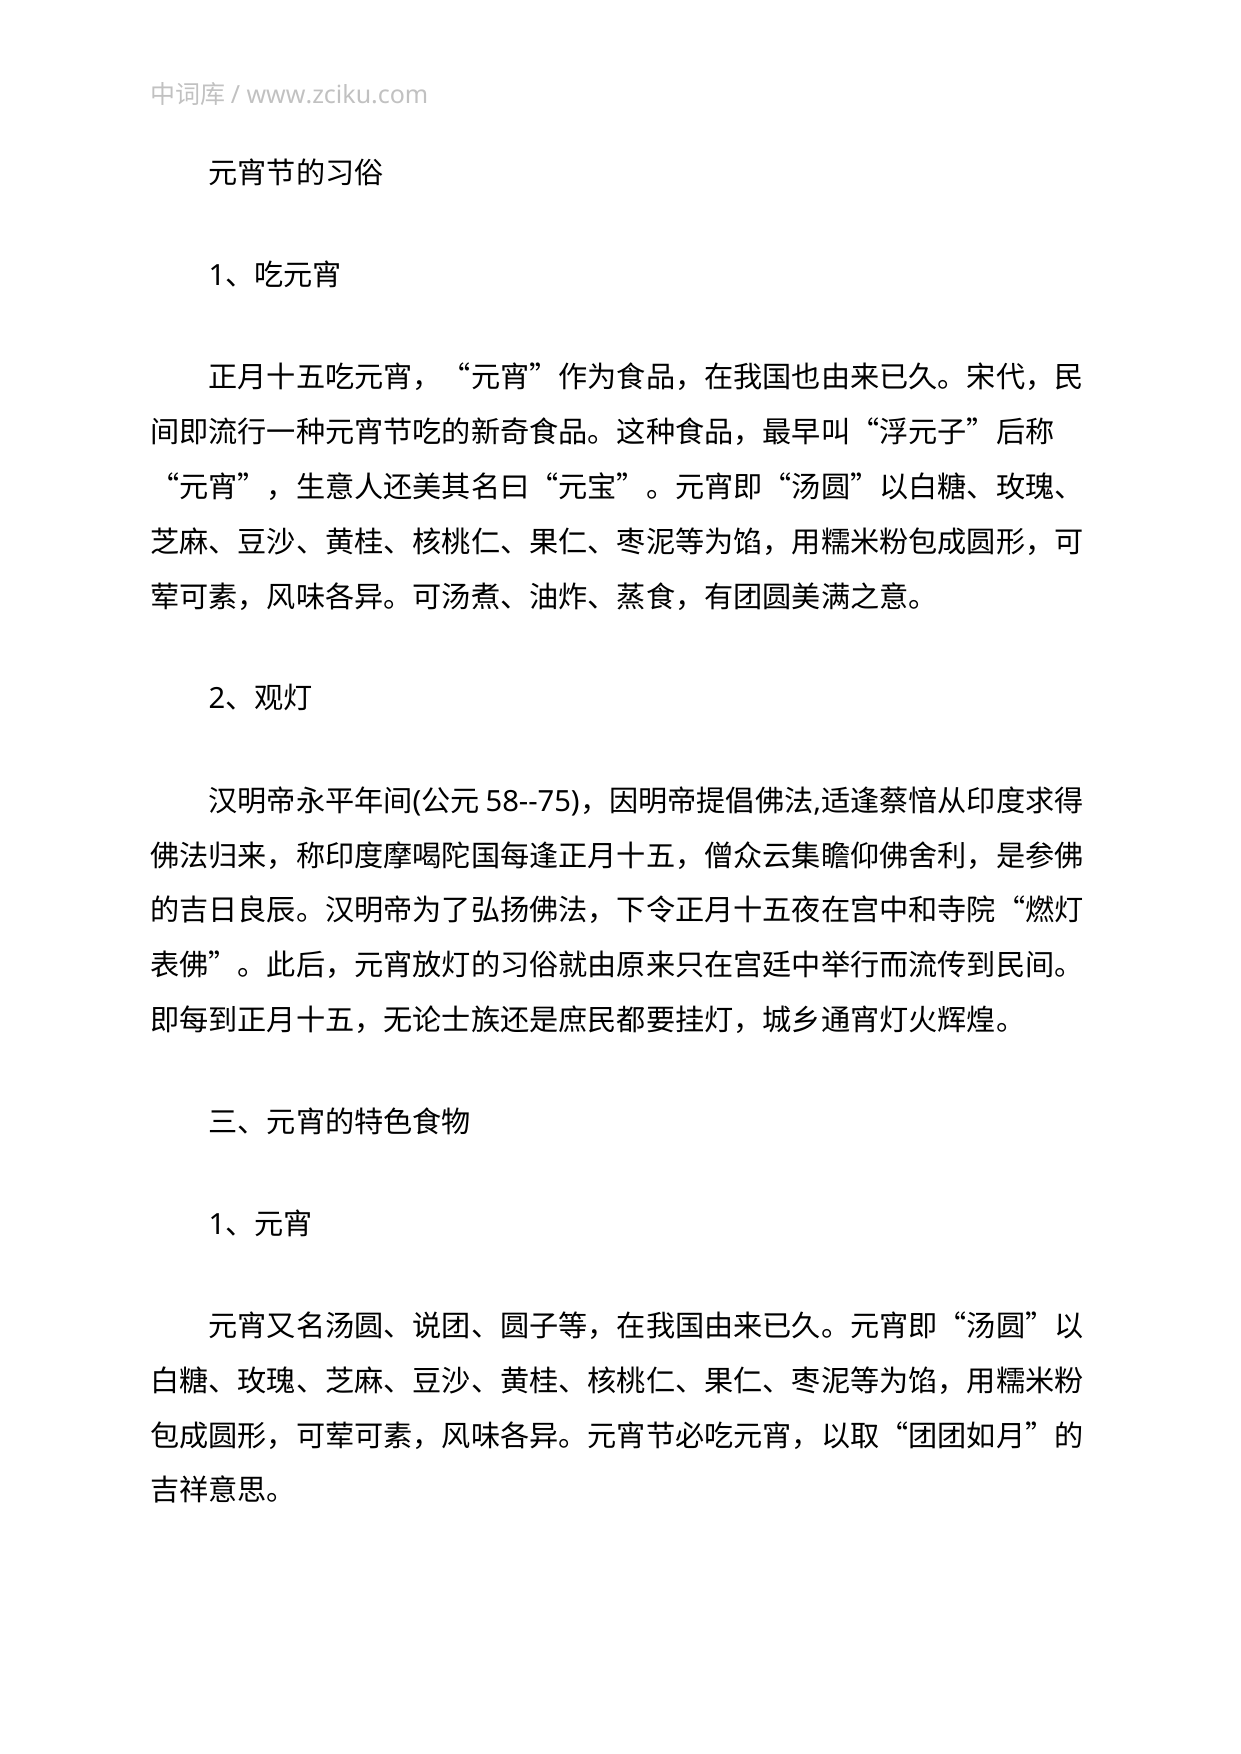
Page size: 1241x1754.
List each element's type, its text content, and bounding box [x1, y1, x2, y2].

text 正月十五吃元宵，“元宵”作为食品，在我国也由来已久。宋代，民间即流行一种元宵节吃的新奇食品。这种食品，最早叫“浮元子”后称“元宵”，生意人还美其名曰“元宝”。元宵即“汤圆”以白糖、玫瑰、芝麻、豆沙、黄桂、核桃仁、果仁、枣泥等为馅，用糯米粉包成圆形，可荤可素，风味各异。可汤煮、油炸、蒸食，有团圆美满之意。 [150, 354, 1090, 616]
text 三、元宵的特色食物 [150, 1098, 1090, 1141]
text 1、吃元宵 [150, 252, 1090, 294]
text 元宵节的习俗 [150, 150, 1090, 192]
text 汉明帝永平年间(公元58--75)，因明帝提倡佛法,适逢蔡愔从印度求得佛法归来，称印度摩喝陀国每逢正月十五，僧众云集瞻仰佛舍利，是参佛的吉日良辰。汉明帝为了弘扬佛法，下令正月十五夜在宫中和寺院“燃灯表佛”。此后，元宵放灯的习俗就由原来只在宫廷中举行而流传到民间。即每到正月十五，无论士族还是庶民都要挂灯，城乡通宵灯火辉煌。 [150, 777, 1090, 1039]
text 1、元宵 [150, 1200, 1090, 1243]
text 2、观灯 [150, 675, 1090, 717]
text 元宵又名汤圆、说团、圆子等，在我国由来已久。元宵即“汤圆”以白糖、玫瑰、芝麻、豆沙、黄桂、核桃仁、果仁、枣泥等为馅，用糯米粉包成圆形，可荤可素，风味各异。元宵节必吃元宵，以取“团团如月”的吉祥意思。 [150, 1302, 1090, 1509]
